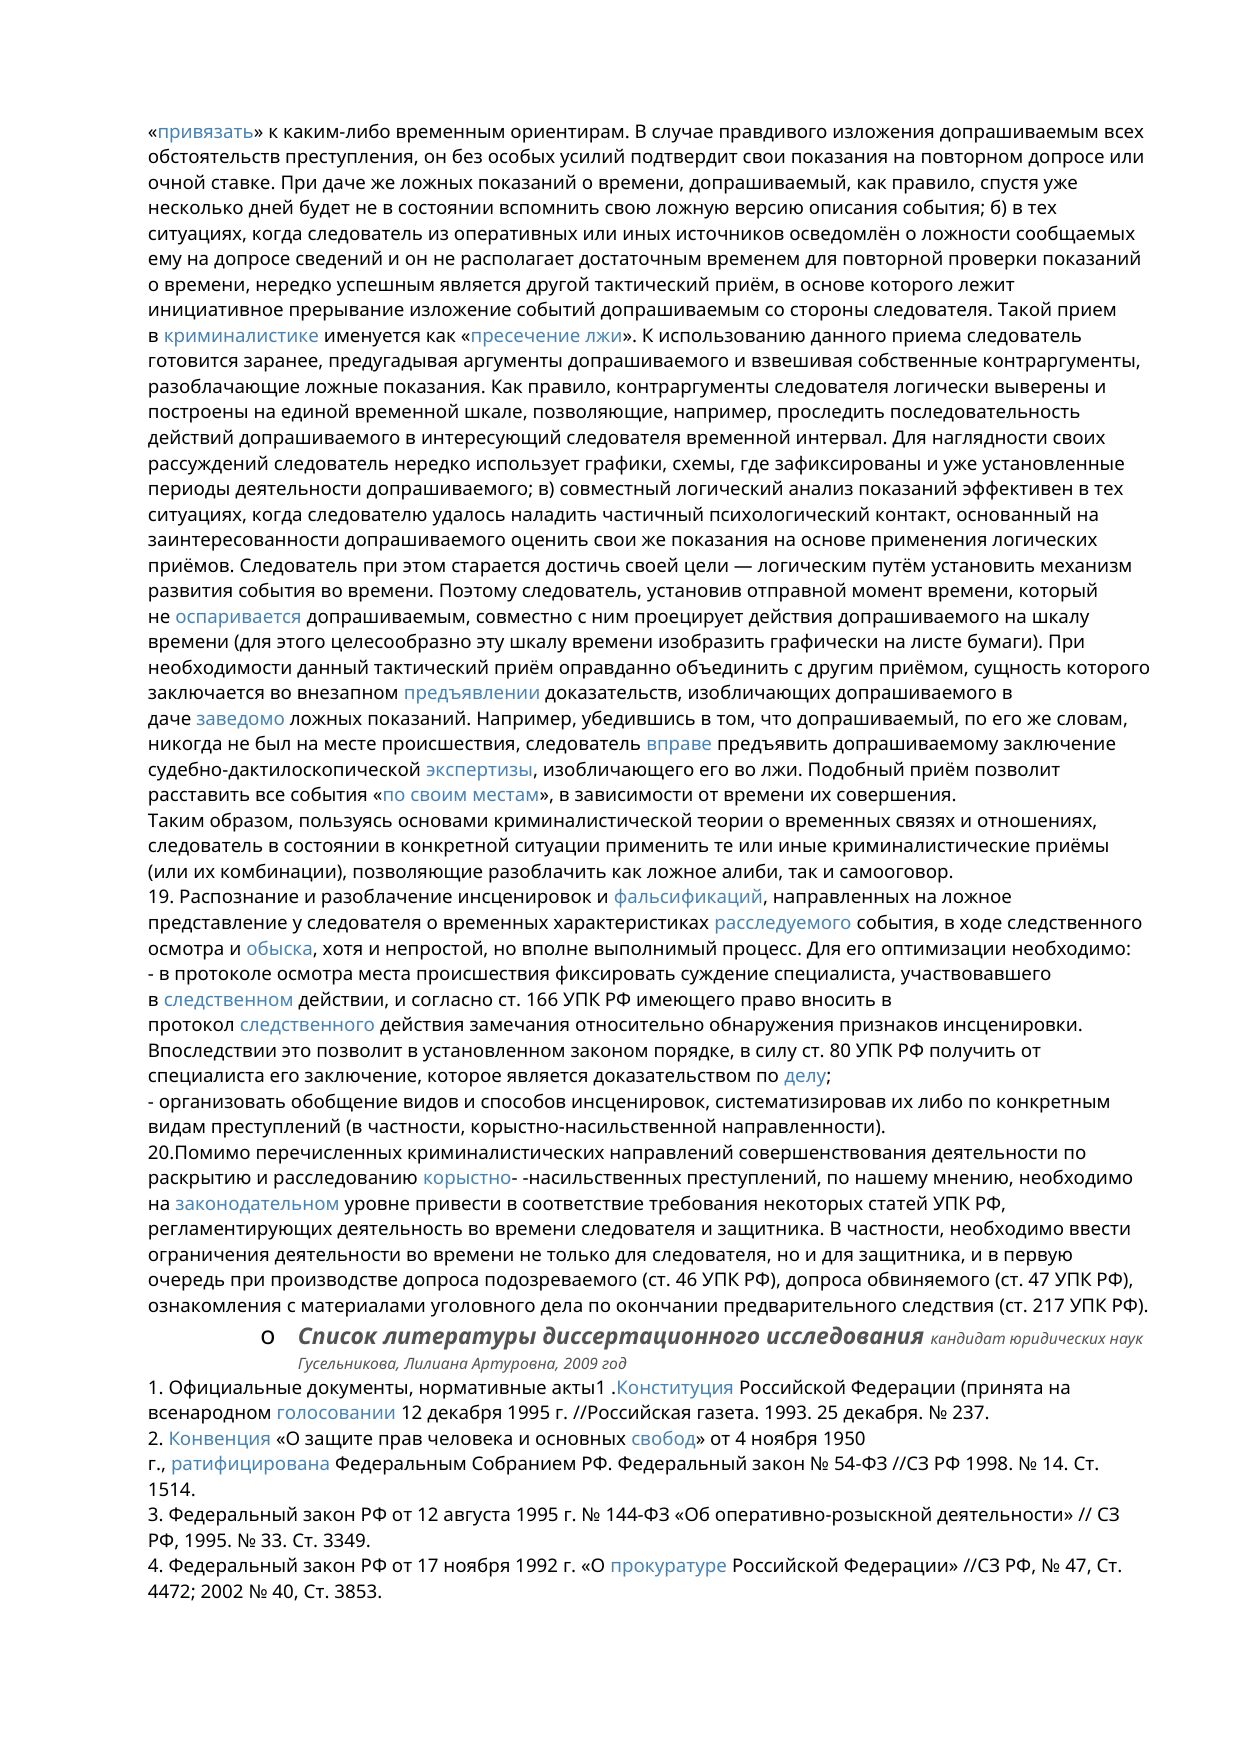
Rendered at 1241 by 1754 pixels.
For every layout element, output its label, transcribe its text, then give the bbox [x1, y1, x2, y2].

subtitle Список литературы диссертационного исследования кандидат юридических наук Гусельникова, Лилиана Артуровна, 2009 год [260, 1318, 1152, 1374]
